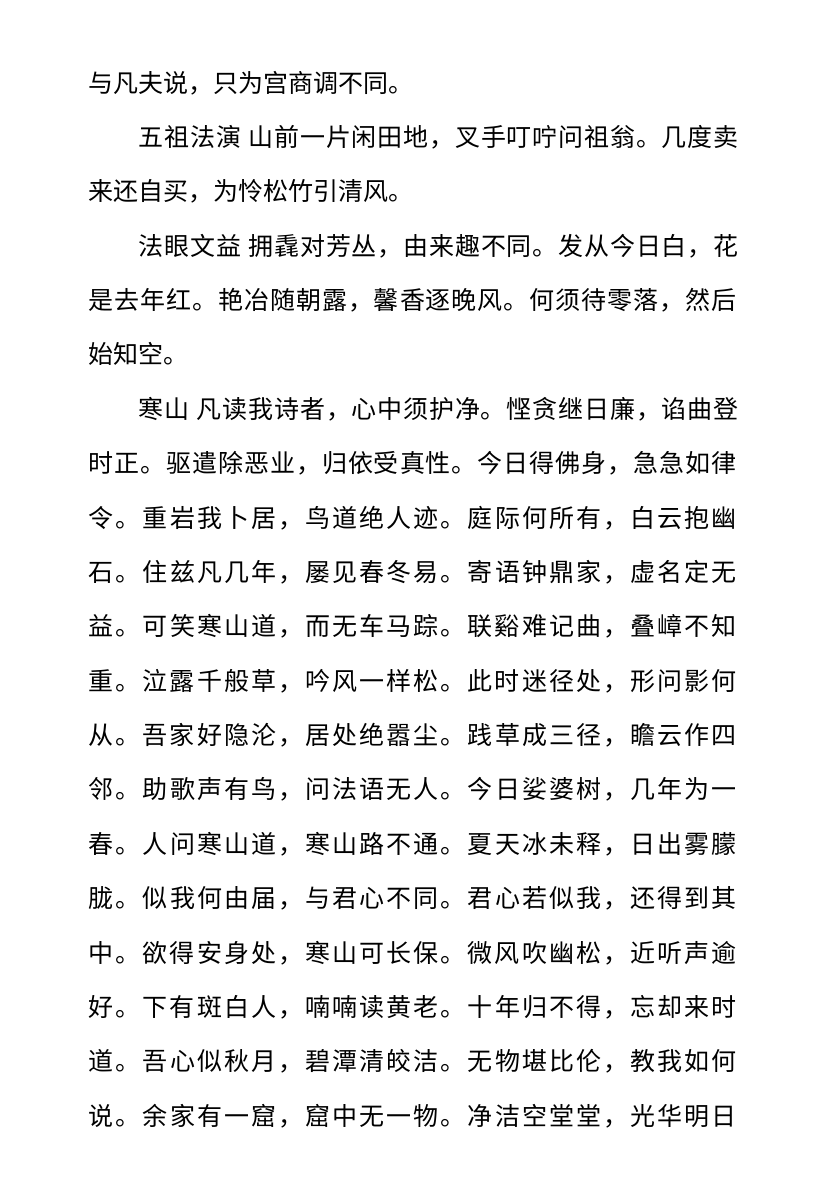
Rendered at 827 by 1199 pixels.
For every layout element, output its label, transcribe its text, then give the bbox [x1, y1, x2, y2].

text 五祖法演 山前一片闲田地，叉手叮咛问祖翁。几度卖来还自买，为怜松竹引清风。 [88, 117, 738, 208]
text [88, 389, 738, 1132]
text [88, 63, 738, 99]
text 法眼文益 拥毳对芳丛，由来趣不同。发从今日白，花是去年红。艳冶随朝露，馨香逐晚风。何须待零落，然后始知空。 [88, 226, 738, 371]
